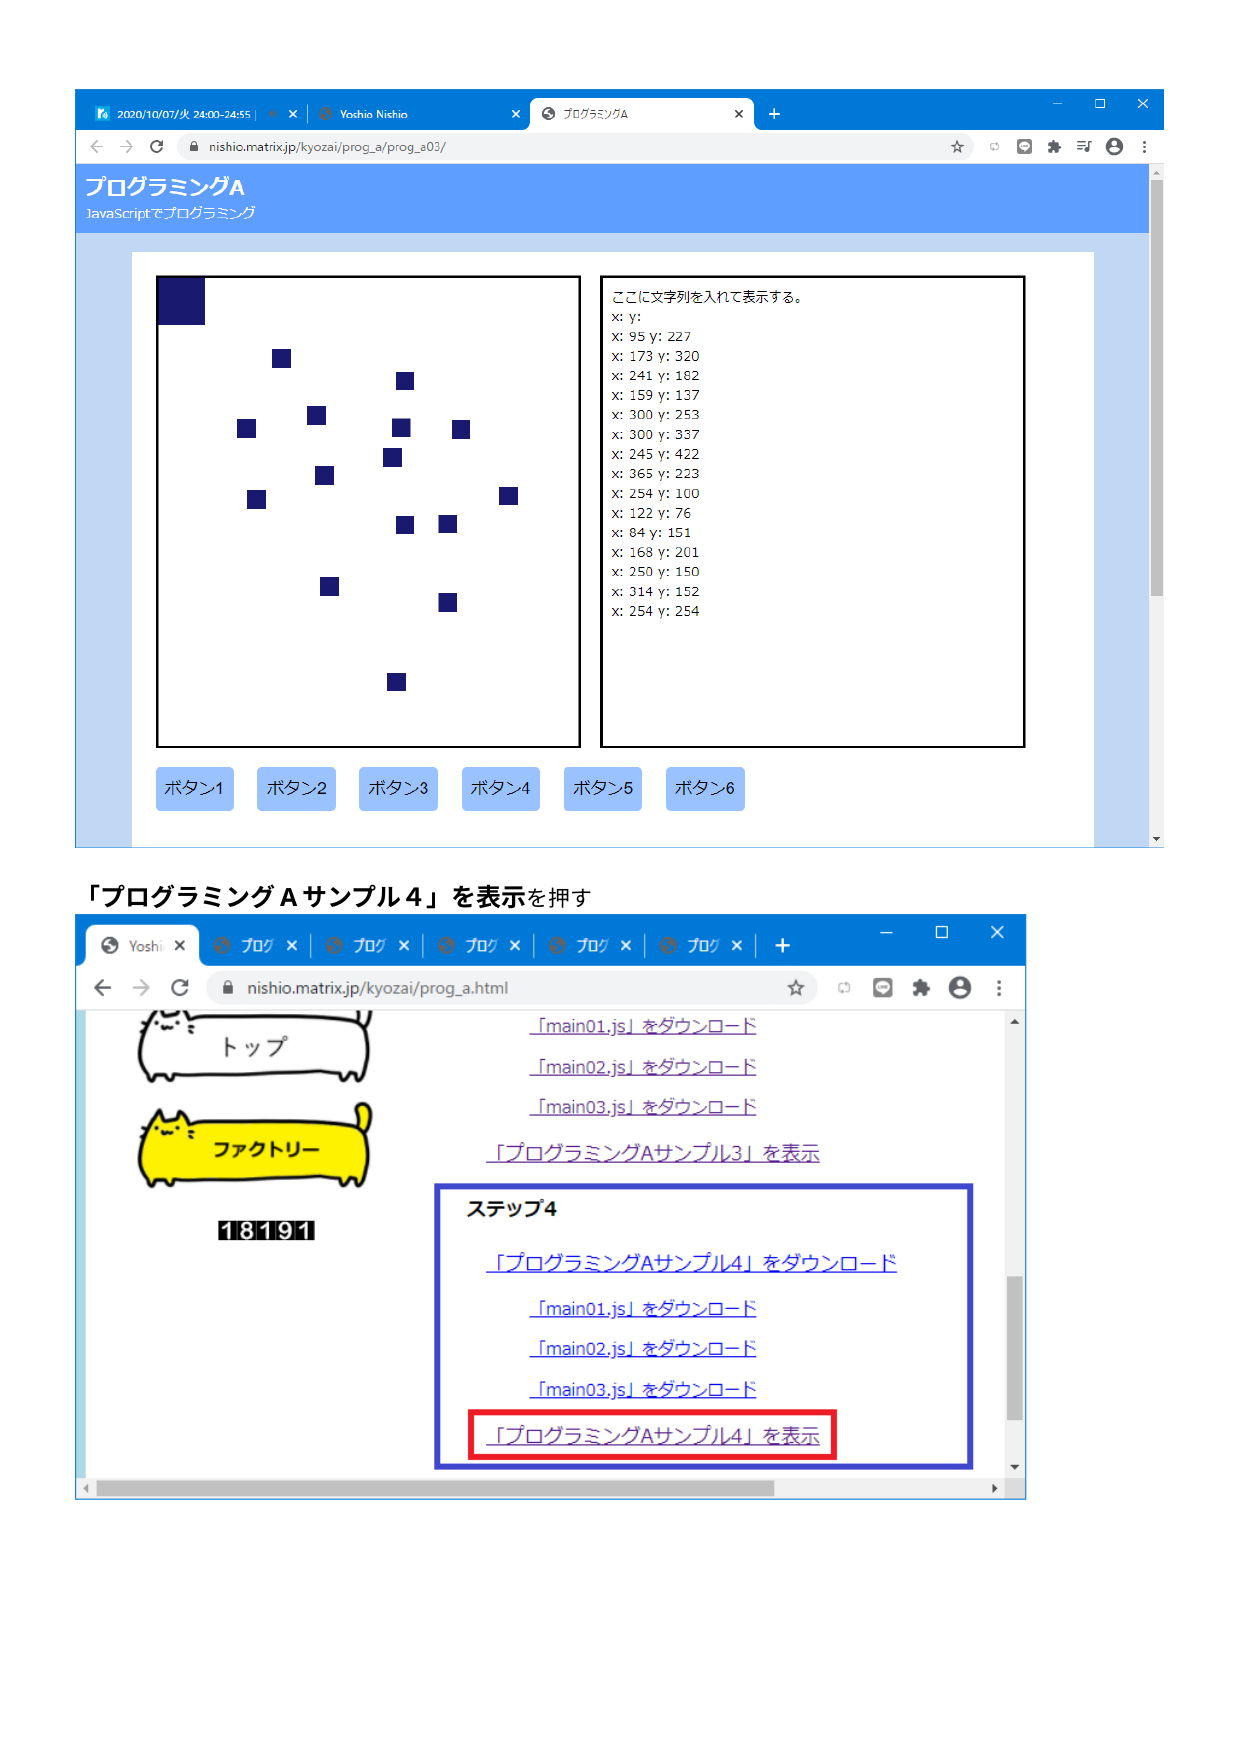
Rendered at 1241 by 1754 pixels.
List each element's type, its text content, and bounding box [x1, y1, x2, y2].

text 「プログラミングAサンプル４」を表示を押す [75, 877, 1165, 914]
picture [75, 89, 1164, 848]
picture [75, 914, 1030, 1506]
